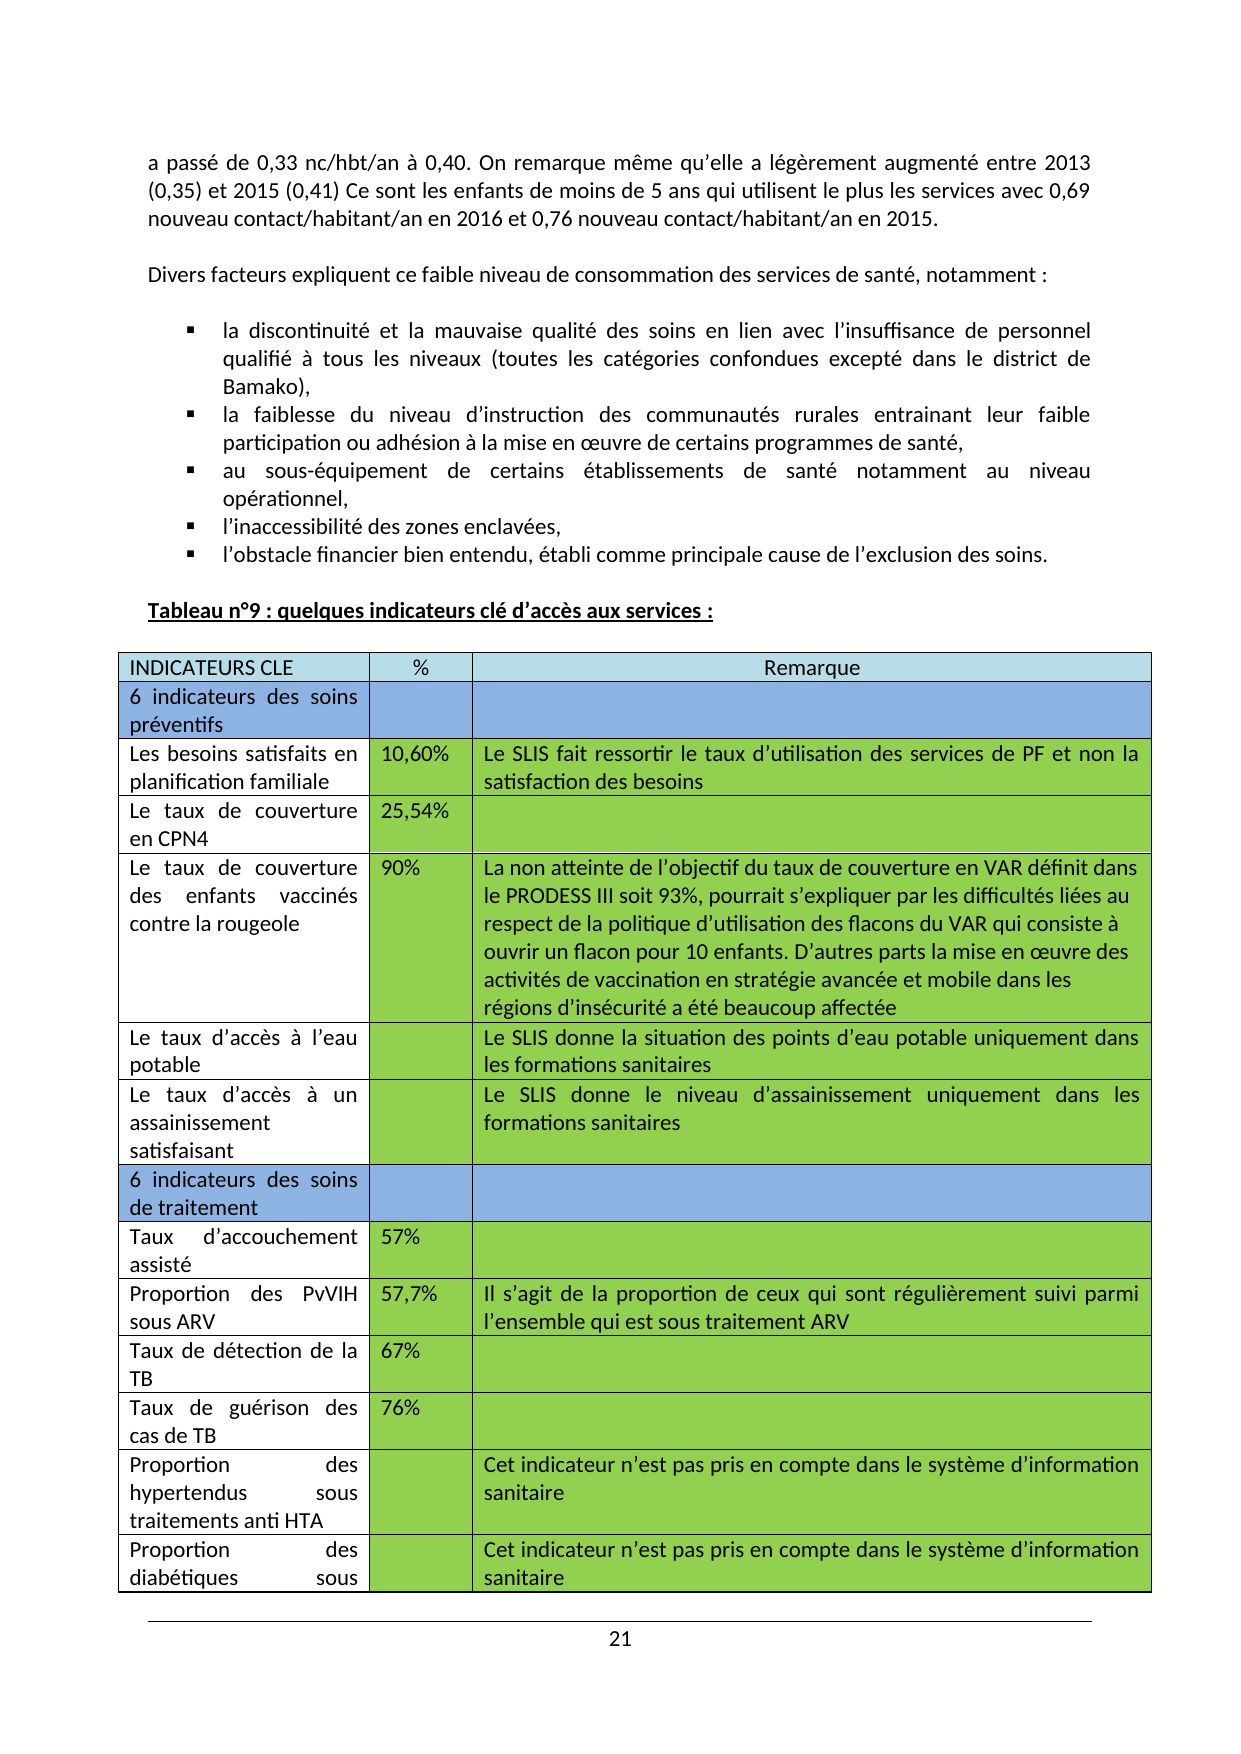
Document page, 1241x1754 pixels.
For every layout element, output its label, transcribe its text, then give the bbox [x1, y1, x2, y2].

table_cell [473, 1535, 1151, 1591]
table_cell 57,7% [370, 1279, 472, 1335]
table_cell La non atteinte de l’objectif du taux de couverture en VAR définit dans le PRODESS III soit 93%, pourrait s’expliquer par les difficultés liées au respect de la politique d’utilisation des flacons du VAR qui consiste à ouvrir un flacon pour 10 enfants. D’autres parts la mise en œuvre des activités de vaccination en stratégie avancée et mobile dans les régions d’insécurité a été beaucoup affectée [473, 854, 1151, 1022]
table_cell Le SLIS donne le niveau d’assainissement uniquement dans les formations sanitaires [473, 1080, 1151, 1164]
table_cell Les besoins satisfaits en planification familiale [119, 739, 369, 795]
table_cell 67% [370, 1336, 472, 1392]
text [148, 148, 1092, 232]
table_cell 6 indicateurs des soins préventifs [119, 682, 369, 738]
table_cell [473, 682, 1151, 738]
table_cell Taux d’accouchement assisté [119, 1222, 369, 1278]
table_header % [370, 653, 472, 681]
table_cell Proportion des hypertendus sous traitements anti HTA [119, 1450, 369, 1534]
table_cell [370, 1080, 472, 1164]
table_cell Taux de détection de la TB [119, 1336, 369, 1392]
table_cell [370, 1023, 472, 1079]
table_cell 6 indicateurs des soins de traitement [119, 1165, 369, 1221]
table_cell [370, 1450, 472, 1534]
list la faiblesse du niveau d’instruction des communautés rurales entrainant leur faible participation ou adhésion à la mise en œuvre de certains programmes de santé, [185, 400, 1092, 456]
table_cell [473, 1165, 1151, 1221]
text Tableau n°9 : quelques indicateurs clé d’accès aux services : [148, 596, 1092, 624]
list l’inaccessibilité des zones enclavées, [185, 512, 1092, 540]
table_cell 90% [370, 854, 472, 1022]
table_cell Il s’agit de la proportion de ceux qui sont régulièrement suivi parmi l’ensemble qui est sous traitement ARV [473, 1279, 1151, 1335]
table_cell [473, 1222, 1151, 1278]
table_cell 57% [370, 1222, 472, 1278]
table_cell Taux de guérison des cas de TB [119, 1393, 369, 1449]
table_cell Le taux d’accès à l’eau potable [119, 1023, 369, 1079]
table_header Remarque [473, 653, 1151, 681]
table_cell Le taux de couverture des enfants vaccinés contre la rougeole [119, 854, 369, 1022]
table_cell [473, 1393, 1151, 1449]
list l’obstacle financier bien entendu, établi comme principale cause de l’exclusion des soins. [185, 540, 1092, 568]
table_cell 76% [370, 1393, 472, 1449]
table_cell Le SLIS donne la situation des points d’eau potable uniquement dans les formations sanitaires [473, 1023, 1151, 1079]
list la discontinuité et la mauvaise qualité des soins en lien avec l’insuffisance de personnel qualifié à tous les niveaux (toutes les catégories confondues excepté dans le district de Bamako), [185, 316, 1092, 400]
list au sous-équipement de certains établissements de santé notamment au niveau opérationnel, [185, 456, 1092, 512]
table_cell 25,54% [370, 796, 472, 852]
table_cell [370, 1165, 472, 1221]
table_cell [119, 1535, 369, 1591]
table_header INDICATEURS CLE [119, 653, 369, 681]
table_cell Proportion des PvVIH sous ARV [119, 1279, 369, 1335]
table_cell Le taux de couverture en CPN4 [119, 796, 369, 852]
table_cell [473, 1450, 1151, 1534]
table_cell Le SLIS fait ressortir le taux d’utilisation des services de PF et non la satisfaction des besoins [473, 739, 1151, 795]
table_cell Le taux d’accès à un assainissement satisfaisant [119, 1080, 369, 1164]
text Divers facteurs expliquent ce faible niveau de consommation des services de santé, notamment : [148, 260, 1092, 288]
table_cell [370, 1535, 472, 1591]
table_cell 10,60% [370, 739, 472, 795]
table_cell [370, 682, 472, 738]
table_cell [473, 1336, 1151, 1392]
table_cell [473, 796, 1151, 852]
